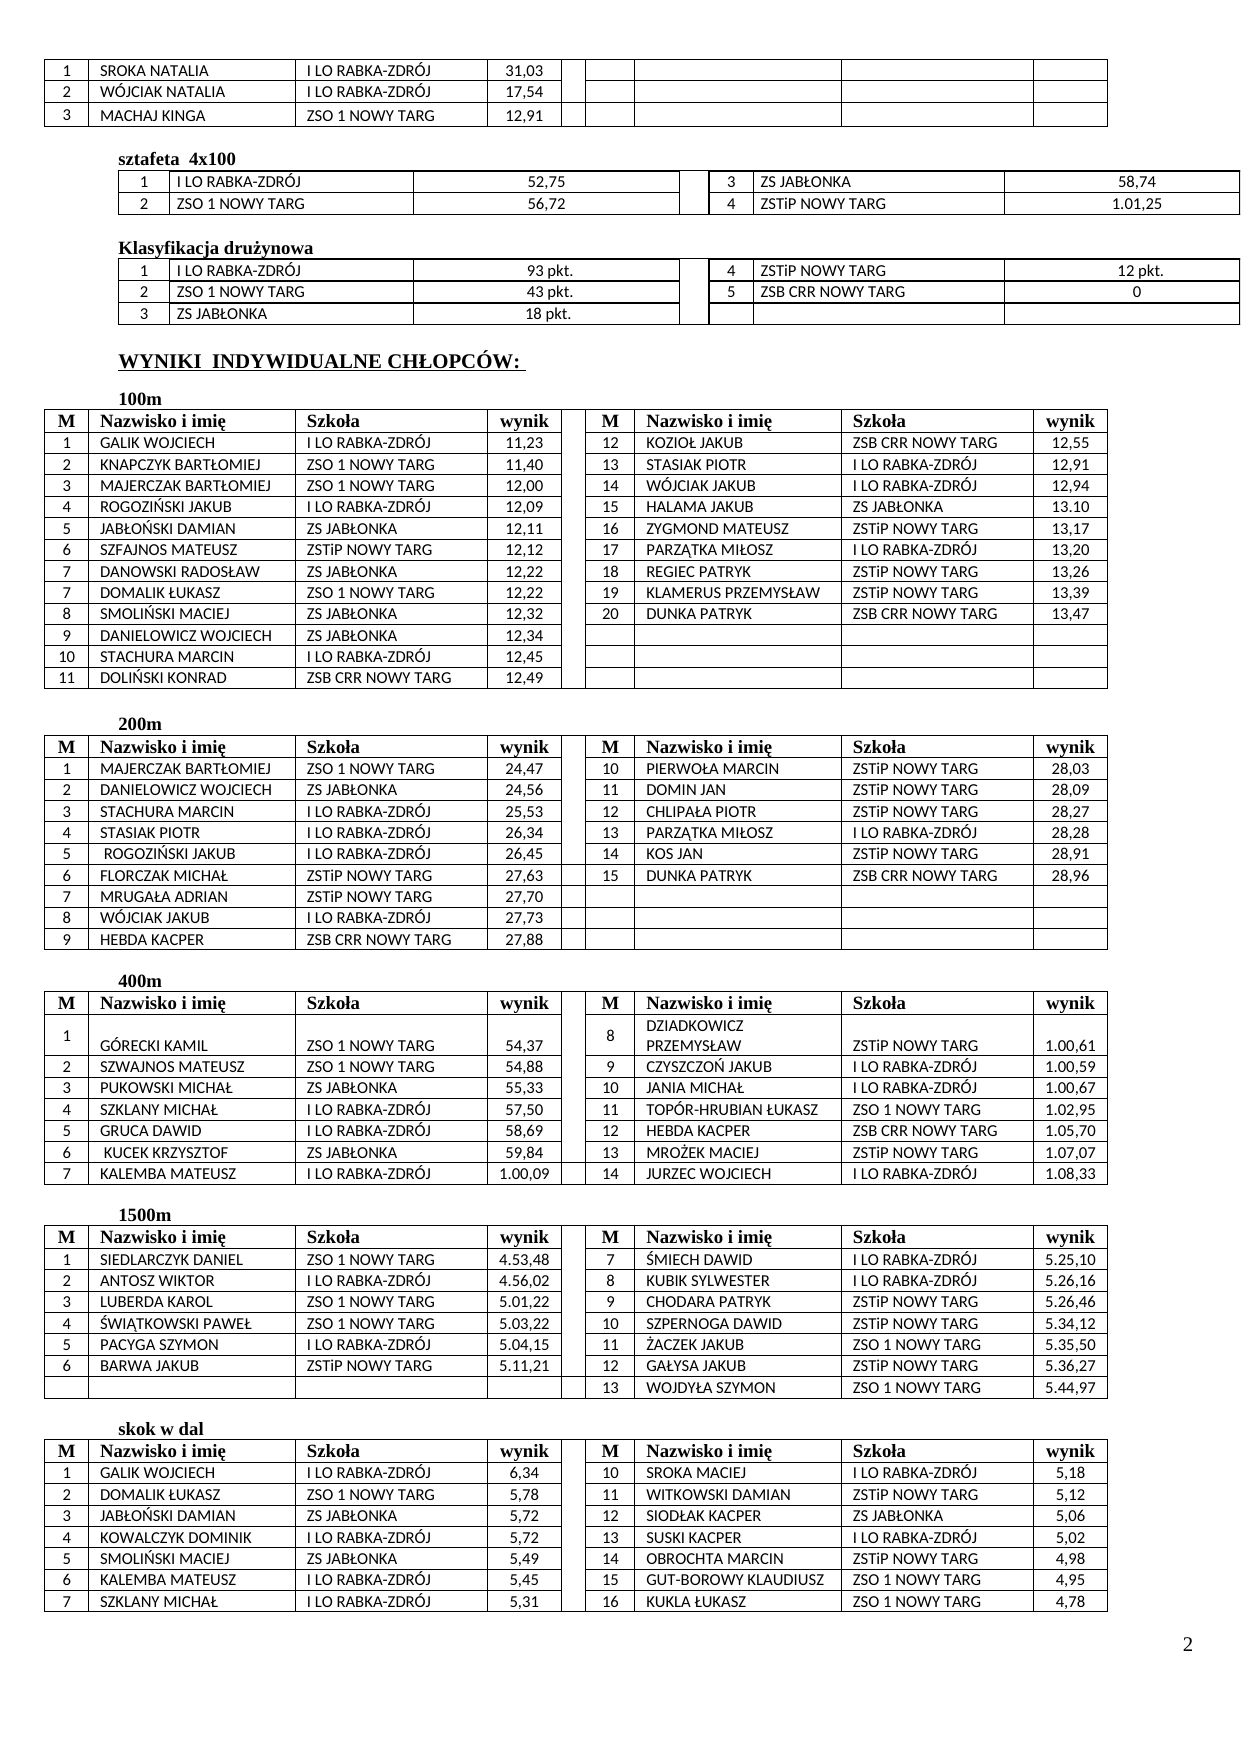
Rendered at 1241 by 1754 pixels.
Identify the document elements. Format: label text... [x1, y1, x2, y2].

table_cell OBROCHTA MARCIN [635, 1548, 841, 1568]
table_cell 6 [45, 1356, 88, 1376]
table_cell 54,88 [488, 1056, 561, 1077]
table_cell 5,18 [1034, 1463, 1107, 1483]
table_cell 2 [45, 1270, 88, 1291]
table_cell 1 [45, 60, 88, 80]
table_cell 11 [45, 668, 88, 688]
table_header I LO RABKA-ZDRÓJ [170, 172, 413, 192]
table_cell ZSTiP NOWY TARG [842, 801, 1033, 821]
table_cell GALIK WOJCIECH [89, 1463, 295, 1483]
table_cell 4 [45, 1527, 88, 1547]
table_cell SZFAJNOS MATEUSZ [89, 540, 295, 560]
table_cell SZPERNOGA DAWID [635, 1313, 841, 1333]
table_header Szkoła [296, 736, 487, 757]
text 100m [118, 387, 1193, 409]
table_cell I LO RABKA-ZDRÓJ [842, 540, 1033, 560]
table_cell I LO RABKA-ZDRÓJ [296, 844, 487, 864]
text Klasyfikacja drużynowa [118, 237, 1193, 258]
table_header M [586, 410, 634, 432]
table_cell I LO RABKA-ZDRÓJ [842, 1270, 1033, 1291]
table_cell DOMALIK ŁUKASZ [89, 1484, 295, 1504]
table_cell [1034, 668, 1107, 688]
table_cell 8 [586, 1015, 634, 1055]
table_cell 1 [45, 758, 88, 778]
table_cell KUKLA ŁUKASZ [635, 1591, 841, 1611]
table_cell KOZIOŁ JAKUB [635, 433, 841, 453]
table_cell CHLIPAŁA PIOTR [635, 801, 841, 821]
table_cell 1 [45, 1463, 88, 1483]
table_cell 13,39 [1034, 582, 1107, 602]
table_cell [45, 1377, 88, 1397]
table_cell SMOLIŃSKI MACIEJ [89, 1548, 295, 1568]
table_cell [1034, 625, 1107, 645]
text 400m [118, 969, 1193, 991]
table_cell 2 [119, 281, 169, 302]
table_cell ZSTiP NOWY TARG [296, 1356, 487, 1376]
table_cell SZKLANY MICHAŁ [89, 1099, 295, 1119]
table_cell [562, 908, 585, 928]
table_cell PARZĄTKA MIŁOSZ [635, 822, 841, 843]
table_header Nazwisko i imię [635, 1440, 841, 1462]
table_cell I LO RABKA-ZDRÓJ [842, 1056, 1033, 1077]
table_cell 3 [45, 1506, 88, 1526]
table_cell DOMIN JAN [635, 780, 841, 800]
table_cell [586, 646, 634, 667]
table_cell 16 [586, 1591, 634, 1611]
table_cell JANIA MICHAŁ [635, 1078, 841, 1098]
table_cell 12,22 [488, 561, 561, 581]
table_cell [635, 81, 841, 102]
table_cell ZSO 1 NOWY TARG [842, 1334, 1033, 1355]
table_cell 54,37 [488, 1015, 561, 1055]
table_cell 12,91 [488, 103, 561, 126]
table_header M [45, 736, 88, 757]
table_cell 0 [1005, 282, 1239, 302]
table_cell HEBDA KACPER [635, 1121, 841, 1141]
table_cell [1034, 646, 1107, 667]
table_cell 4 [45, 822, 88, 843]
table_cell 3 [45, 1292, 88, 1312]
table_cell 12,09 [488, 497, 561, 517]
table_cell MRUGAŁA ADRIAN [89, 886, 295, 907]
table_cell 11,23 [488, 433, 561, 453]
table_cell [635, 625, 841, 645]
table_cell 5 [45, 1121, 88, 1141]
table_header [562, 1440, 585, 1611]
table_cell STASIAK PIOTR [89, 822, 295, 843]
table_cell 5.26,16 [1034, 1270, 1107, 1291]
table_header 93 pkt. [414, 260, 679, 280]
table_cell ZSO 1 NOWY TARG [296, 1015, 487, 1055]
table_cell PARZĄTKA MIŁOSZ [635, 540, 841, 560]
table_cell ZSTiP NOWY TARG [842, 1015, 1033, 1055]
table_cell ZSTiP NOWY TARG [296, 886, 487, 907]
table_cell 13 [586, 1527, 634, 1547]
table_cell ZS JABŁONKA [296, 561, 487, 581]
table_cell 1.00,09 [488, 1163, 561, 1183]
table_cell 15 [586, 497, 634, 517]
table_cell 6,34 [488, 1463, 561, 1483]
table_header wynik [1034, 992, 1107, 1014]
table_cell [586, 886, 634, 907]
table_cell 1 [45, 1015, 88, 1055]
table_cell 27,88 [488, 929, 561, 949]
table_cell [635, 929, 841, 949]
table_cell ZSO 1 NOWY TARG [842, 1570, 1033, 1590]
table_cell 12,34 [488, 625, 561, 645]
table_cell 4,98 [1034, 1548, 1107, 1568]
table_cell ZSTiP NOWY TARG [842, 1142, 1033, 1162]
table_cell 8 [45, 604, 88, 624]
table_header [680, 259, 708, 324]
table_cell 5,72 [488, 1506, 561, 1526]
table_cell 1.07,07 [1034, 1142, 1107, 1162]
table_cell I LO RABKA-ZDRÓJ [842, 475, 1033, 496]
table_header [562, 1226, 585, 1376]
table_cell ZSO 1 NOWY TARG [170, 193, 413, 214]
table_cell 2 [45, 454, 88, 474]
table_cell MAJERCZAK BARTŁOMIEJ [89, 758, 295, 778]
table_cell GAŁYSA JAKUB [635, 1356, 841, 1376]
table_cell SMOLIŃSKI MACIEJ [89, 604, 295, 624]
table_cell PACYGA SZYMON [89, 1334, 295, 1355]
table_header Szkoła [296, 410, 487, 432]
table_cell ROGOZIŃSKI JAKUB [89, 497, 295, 517]
table_cell 8 [586, 1270, 634, 1291]
table_cell GALIK WOJCIECH [89, 433, 295, 453]
table_cell ZS JABŁONKA [296, 604, 487, 624]
table_cell 5,06 [1034, 1506, 1107, 1526]
table_cell 4,95 [1034, 1570, 1107, 1590]
table_cell [562, 103, 585, 126]
table_cell 7 [45, 561, 88, 581]
table_cell ZSO 1 NOWY TARG [842, 1377, 1033, 1397]
table_cell 5.03,22 [488, 1313, 561, 1333]
table_header Nazwisko i imię [89, 736, 295, 757]
table_cell 13 [586, 822, 634, 843]
table_header M [586, 1440, 634, 1462]
table_cell ZS JABŁONKA [296, 1506, 487, 1526]
table_cell 27,73 [488, 908, 561, 928]
table_header [562, 736, 585, 864]
table_cell [635, 60, 841, 80]
table_cell [842, 625, 1033, 645]
table_cell 12,91 [1034, 454, 1107, 474]
table_cell 12,94 [1034, 475, 1107, 496]
table_cell I LO RABKA-ZDRÓJ [296, 1527, 487, 1547]
table_cell 4 [45, 1313, 88, 1333]
table_header M [586, 992, 634, 1014]
table_cell 9 [45, 625, 88, 645]
table_cell ZSTiP NOWY TARG [296, 865, 487, 885]
table_cell ZYGMOND MATEUSZ [635, 518, 841, 538]
table_cell [586, 908, 634, 928]
table_cell ZSTiP NOWY TARG [842, 1548, 1033, 1568]
table_cell 9 [45, 929, 88, 949]
table_cell 10 [45, 646, 88, 667]
table_cell 5,72 [488, 1527, 561, 1547]
table_cell [842, 929, 1033, 949]
table_cell ZSTiP NOWY TARG [754, 193, 1004, 214]
table_cell 12,45 [488, 646, 561, 667]
table_header Nazwisko i imię [635, 992, 841, 1014]
table_cell [635, 668, 841, 688]
table_cell 5,31 [488, 1591, 561, 1611]
table_header M [586, 1226, 634, 1248]
table_cell [586, 81, 634, 102]
table_cell I LO RABKA-ZDRÓJ [296, 1163, 487, 1183]
table_cell I LO RABKA-ZDRÓJ [842, 1163, 1033, 1183]
table_cell 27,63 [488, 865, 561, 885]
table_cell 55,33 [488, 1078, 561, 1098]
table_cell [710, 304, 753, 324]
table_cell I LO RABKA-ZDRÓJ [842, 1527, 1033, 1547]
table_cell 13,47 [1034, 604, 1107, 624]
table_cell ZSB CRR NOWY TARG [296, 668, 487, 688]
table_header wynik [488, 1440, 561, 1462]
table_cell 5.04,15 [488, 1334, 561, 1355]
table_cell ZSO 1 NOWY TARG [296, 1313, 487, 1333]
table_cell [1034, 908, 1107, 928]
table_cell 3 [45, 801, 88, 821]
table_cell FLORCZAK MICHAŁ [89, 865, 295, 885]
table_cell 43 pkt. [414, 282, 679, 302]
table_cell [562, 886, 585, 907]
table_header wynik [488, 992, 561, 1014]
table_cell SZKLANY MICHAŁ [89, 1591, 295, 1611]
table_cell ZSB CRR NOWY TARG [842, 433, 1033, 453]
table_cell 5.36,27 [1034, 1356, 1107, 1376]
table_cell 13 [586, 1142, 634, 1162]
table_cell ROGOZIŃSKI JAKUB [89, 844, 295, 864]
table_cell REGIEC PATRYK [635, 561, 841, 581]
table_cell 28,27 [1034, 801, 1107, 821]
table_cell [1034, 81, 1107, 102]
table_cell ZSO 1 NOWY TARG [842, 1591, 1033, 1611]
table_cell 5 [45, 844, 88, 864]
table_header Szkoła [296, 1226, 487, 1248]
table_header Szkoła [842, 1440, 1033, 1462]
table_cell 2 [45, 780, 88, 800]
table_cell ZSB CRR NOWY TARG [842, 1121, 1033, 1141]
table_cell 5.34,12 [1034, 1313, 1107, 1333]
table_cell WÓJCIAK JAKUB [635, 475, 841, 496]
table_header I LO RABKA-ZDRÓJ [170, 260, 413, 280]
table_cell 28,28 [1034, 822, 1107, 843]
table_cell ZSO 1 NOWY TARG [296, 103, 487, 126]
table_cell I LO RABKA-ZDRÓJ [296, 1570, 487, 1590]
table_cell 28,09 [1034, 780, 1107, 800]
table_cell 31,03 [488, 60, 561, 80]
table_cell I LO RABKA-ZDRÓJ [296, 801, 487, 821]
table_header 1 [119, 259, 169, 280]
table_cell ZSTiP NOWY TARG [842, 780, 1033, 800]
table_header Szkoła [842, 736, 1033, 757]
table_cell 18 [586, 561, 634, 581]
table_cell 9 [586, 1056, 634, 1077]
table_cell 17 [586, 540, 634, 560]
table_cell I LO RABKA-ZDRÓJ [296, 1591, 487, 1611]
table_cell 13 [586, 454, 634, 474]
table_cell ZS JABŁONKA [296, 1142, 487, 1162]
table_cell 19 [586, 582, 634, 602]
table_cell 14 [586, 1163, 634, 1183]
table_header [562, 60, 585, 102]
table_cell 5.26,46 [1034, 1292, 1107, 1312]
table_cell ZS JABŁONKA [296, 780, 487, 800]
table_cell 24,56 [488, 780, 561, 800]
table_cell 4.56,02 [488, 1270, 561, 1291]
table_cell 13 [586, 1377, 634, 1397]
table_cell KALEMBA MATEUSZ [89, 1570, 295, 1590]
table_header [680, 171, 708, 214]
table_cell 10 [586, 1078, 634, 1098]
table_cell DUNKA PATRYK [635, 604, 841, 624]
table_header wynik [488, 736, 561, 757]
table_cell I LO RABKA-ZDRÓJ [296, 81, 487, 102]
table_cell JURZEC WOJCIECH [635, 1163, 841, 1183]
table_cell I LO RABKA-ZDRÓJ [296, 646, 487, 667]
table_cell 4.53,48 [488, 1249, 561, 1269]
table_cell ZS JABŁONKA [296, 625, 487, 645]
table_cell 2 [119, 193, 169, 214]
table_cell 5,78 [488, 1484, 561, 1504]
table_cell 2 [45, 1056, 88, 1077]
table_cell 1.00,67 [1034, 1078, 1107, 1098]
table_cell ZSO 1 NOWY TARG [296, 1056, 487, 1077]
table_cell 5,45 [488, 1570, 561, 1590]
table_cell 7 [45, 886, 88, 907]
table_cell 28,03 [1034, 758, 1107, 778]
table_header M [45, 410, 88, 432]
table_cell ZSB CRR NOWY TARG [296, 929, 487, 949]
table_cell GRUCA DAWID [89, 1121, 295, 1141]
table_cell I LO RABKA-ZDRÓJ [842, 1078, 1033, 1098]
table_cell 12,12 [488, 540, 561, 560]
table_cell 2 [45, 1484, 88, 1504]
table_header 1 [119, 171, 169, 192]
table_cell 5 [45, 1548, 88, 1568]
table_cell 11 [586, 780, 634, 800]
table_cell 11 [586, 1334, 634, 1355]
table_cell [842, 886, 1033, 907]
table_cell 12,32 [488, 604, 561, 624]
table_cell ZSO 1 NOWY TARG [296, 475, 487, 496]
table_cell STACHURA MARCIN [89, 801, 295, 821]
table_cell 3 [119, 303, 169, 324]
table_header 58,74 [1005, 172, 1239, 192]
table_cell WOJDYŁA SZYMON [635, 1377, 841, 1397]
table_cell 10 [586, 1313, 634, 1333]
table_cell 15 [586, 865, 634, 885]
table_header wynik [1034, 1440, 1107, 1462]
table_header M [45, 1440, 88, 1462]
table_cell ZSTiP NOWY TARG [842, 1484, 1033, 1504]
table_cell 20 [586, 604, 634, 624]
table_cell CZYSZCZOŃ JAKUB [635, 1056, 841, 1077]
table_cell 5,02 [1034, 1527, 1107, 1547]
table_cell 15 [586, 1570, 634, 1590]
table_cell 14 [586, 475, 634, 496]
table_cell MACHAJ KINGA [89, 103, 295, 126]
table_cell ZS JABŁONKA [170, 304, 413, 324]
table_cell [586, 60, 634, 80]
table_cell [1034, 929, 1107, 949]
table_cell 11 [586, 1099, 634, 1119]
table_cell 4 [710, 193, 753, 214]
table_cell [562, 865, 585, 885]
table_cell 12,22 [488, 582, 561, 602]
table_cell ZSTiP NOWY TARG [842, 518, 1033, 538]
table_cell KOWALCZYK DOMINIK [89, 1527, 295, 1547]
table_cell 4,78 [1034, 1591, 1107, 1611]
table_cell HEBDA KACPER [89, 929, 295, 949]
text skok w dal [118, 1418, 1193, 1439]
table_cell ZSO 1 NOWY TARG [842, 1099, 1033, 1119]
table_cell 6 [45, 1142, 88, 1162]
table_cell [1034, 103, 1107, 126]
table_cell PUKOWSKI MICHAŁ [89, 1078, 295, 1098]
table_cell 1.02,95 [1034, 1099, 1107, 1119]
table_cell DOMALIK ŁUKASZ [89, 582, 295, 602]
table_cell ZS JABŁONKA [296, 1548, 487, 1568]
table_cell 27,70 [488, 886, 561, 907]
table_header M [45, 1226, 88, 1248]
table_cell [488, 1377, 561, 1397]
table_cell 26,34 [488, 822, 561, 843]
table_cell 5,12 [1034, 1484, 1107, 1504]
table_cell 1.00,59 [1034, 1056, 1107, 1077]
table_cell 5,49 [488, 1548, 561, 1568]
table_cell 12 [586, 1121, 634, 1141]
table_cell ŻACZEK JAKUB [635, 1334, 841, 1355]
table_cell 5 [45, 1334, 88, 1355]
text WYNIKI INDYWIDUALNE CHŁOPCÓW: [118, 349, 1193, 373]
table_cell SUSKI KACPER [635, 1527, 841, 1547]
table_header Nazwisko i imię [635, 736, 841, 757]
table_cell ZSTiP NOWY TARG [842, 758, 1033, 778]
table_cell KUCEK KRZYSZTOF [89, 1142, 295, 1162]
table_cell I LO RABKA-ZDRÓJ [842, 822, 1033, 843]
table_header M [45, 992, 88, 1014]
table_cell ZSB CRR NOWY TARG [842, 865, 1033, 885]
table_cell 58,69 [488, 1121, 561, 1141]
table_cell ZS JABŁONKA [296, 518, 487, 538]
table_header 52,75 [414, 172, 679, 192]
table_cell SIEDLARCZYK DANIEL [89, 1249, 295, 1269]
table_cell [1034, 886, 1107, 907]
table_cell 5 [45, 518, 88, 538]
table_cell TOPÓR-HRUBIAN ŁUKASZ [635, 1099, 841, 1119]
table_cell 6 [45, 865, 88, 885]
table_cell 1 [45, 433, 88, 453]
table_header ZS JABŁONKA [754, 172, 1004, 192]
table_cell ZS JABŁONKA [842, 1506, 1033, 1526]
table_header Nazwisko i imię [89, 410, 295, 432]
table_cell [842, 103, 1033, 126]
table_cell 7 [586, 1249, 634, 1269]
table_cell I LO RABKA-ZDRÓJ [842, 1249, 1033, 1269]
table_cell 25,53 [488, 801, 561, 821]
table_cell [89, 1377, 295, 1397]
table_cell 10 [586, 1463, 634, 1483]
table_header [562, 992, 585, 1162]
table_cell [842, 60, 1033, 80]
table_cell 5.11,21 [488, 1356, 561, 1376]
table_cell LUBERDA KAROL [89, 1292, 295, 1312]
table_cell 8 [45, 908, 88, 928]
table_header 4 [710, 260, 753, 280]
table_header wynik [1034, 736, 1107, 757]
table_cell DANIELOWICZ WOJCIECH [89, 780, 295, 800]
table_cell BARWA JAKUB [89, 1356, 295, 1376]
table_header ZSTiP NOWY TARG [754, 260, 1004, 280]
table_cell [635, 908, 841, 928]
table_cell ZSO 1 NOWY TARG [296, 582, 487, 602]
table_cell I LO RABKA-ZDRÓJ [296, 497, 487, 517]
table_cell ZSTiP NOWY TARG [296, 540, 487, 560]
table_cell [562, 1163, 585, 1183]
table_cell MAJERCZAK BARTŁOMIEJ [89, 475, 295, 496]
table_cell 13.10 [1034, 497, 1107, 517]
table_cell WÓJCIAK JAKUB [89, 908, 295, 928]
table_cell 28,91 [1034, 844, 1107, 864]
table_cell 6 [45, 1570, 88, 1590]
table_cell 13,20 [1034, 540, 1107, 560]
table_cell SROKA NATALIA [89, 60, 295, 80]
table_cell ŚMIECH DAWID [635, 1249, 841, 1269]
table_cell I LO RABKA-ZDRÓJ [296, 1121, 487, 1141]
table_header wynik [488, 410, 561, 432]
table_cell [1005, 304, 1239, 324]
table_cell [586, 668, 634, 688]
table_cell 12 [586, 1356, 634, 1376]
table_cell SROKA MACIEJ [635, 1463, 841, 1483]
table_cell 5.25,10 [1034, 1249, 1107, 1269]
table_cell ZSO 1 NOWY TARG [170, 282, 413, 302]
table_cell 2 [45, 81, 88, 102]
table_cell DANOWSKI RADOSŁAW [89, 561, 295, 581]
table_cell WITKOWSKI DAMIAN [635, 1484, 841, 1504]
table_header Szkoła [842, 1226, 1033, 1248]
table_header Szkoła [296, 992, 487, 1014]
table_cell I LO RABKA-ZDRÓJ [296, 433, 487, 453]
table_cell 59,84 [488, 1142, 561, 1162]
table_cell 13,17 [1034, 518, 1107, 538]
table_cell [562, 929, 585, 949]
table_cell 28,96 [1034, 865, 1107, 885]
table_cell 12,49 [488, 668, 561, 688]
table_cell SZWAJNOS MATEUSZ [89, 1056, 295, 1077]
table_cell 1.05,70 [1034, 1121, 1107, 1141]
table_cell SIODŁAK KACPER [635, 1506, 841, 1526]
table_cell ŚWIĄTKOWSKI PAWEŁ [89, 1313, 295, 1333]
table_cell 12 [586, 1506, 634, 1526]
table_header Szkoła [842, 992, 1033, 1014]
table_cell I LO RABKA-ZDRÓJ [296, 1099, 487, 1119]
table_cell 11 [586, 1484, 634, 1504]
text 200m [118, 713, 1193, 734]
table_cell ZS JABŁONKA [296, 1078, 487, 1098]
table_cell 1 [45, 1249, 88, 1269]
table_cell 1.08,33 [1034, 1163, 1107, 1183]
table_cell STASIAK PIOTR [635, 454, 841, 474]
table_cell 12 [586, 801, 634, 821]
table_cell DZIADKOWICZ PRZEMYSŁAW [635, 1015, 841, 1055]
table_cell HALAMA JAKUB [635, 497, 841, 517]
table_cell ANTOSZ WIKTOR [89, 1270, 295, 1291]
table_cell [842, 908, 1033, 928]
table_cell I LO RABKA-ZDRÓJ [296, 1270, 487, 1291]
table_cell 4 [45, 497, 88, 517]
table_cell 3 [45, 1078, 88, 1098]
table_cell 7 [45, 582, 88, 602]
table_cell GUT-BOROWY KLAUDIUSZ [635, 1570, 841, 1590]
table_cell 7 [45, 1591, 88, 1611]
table_cell ZSB CRR NOWY TARG [754, 282, 1004, 302]
table_cell KNAPCZYK BARTŁOMIEJ [89, 454, 295, 474]
text 1500m [118, 1204, 1193, 1225]
table_cell 12,00 [488, 475, 561, 496]
table_cell GÓRECKI KAMIL [89, 1015, 295, 1055]
table_cell I LO RABKA-ZDRÓJ [296, 908, 487, 928]
table_header 12 pkt. [1005, 260, 1239, 280]
table_cell [635, 646, 841, 667]
table_cell 57,50 [488, 1099, 561, 1119]
table_header [562, 410, 585, 688]
table_cell 14 [586, 1548, 634, 1568]
table_cell [842, 668, 1033, 688]
table_cell STACHURA MARCIN [89, 646, 295, 667]
table_header Nazwisko i imię [89, 1440, 295, 1462]
table_cell [1034, 60, 1107, 80]
table_cell PIERWOŁA MARCIN [635, 758, 841, 778]
table_cell ZSTiP NOWY TARG [842, 1313, 1033, 1333]
table_cell 13,26 [1034, 561, 1107, 581]
table_cell I LO RABKA-ZDRÓJ [296, 1334, 487, 1355]
table_cell 14 [586, 844, 634, 864]
table_cell 5.44,97 [1034, 1377, 1107, 1397]
table_cell [635, 103, 841, 126]
table_header Nazwisko i imię [635, 410, 841, 432]
table_cell DUNKA PATRYK [635, 865, 841, 885]
table_cell 10 [586, 758, 634, 778]
table_cell [635, 886, 841, 907]
table_header Nazwisko i imię [635, 1226, 841, 1248]
table_cell ZSO 1 NOWY TARG [296, 1484, 487, 1504]
table_cell [842, 646, 1033, 667]
table_cell CHODARA PATRYK [635, 1292, 841, 1312]
table_cell DOLIŃSKI KONRAD [89, 668, 295, 688]
table_cell ZSTiP NOWY TARG [842, 582, 1033, 602]
table_cell 3 [45, 103, 88, 126]
table_cell [842, 81, 1033, 102]
table_cell ZSTiP NOWY TARG [842, 561, 1033, 581]
table_cell 5 [710, 282, 753, 302]
table_cell JABŁOŃSKI DAMIAN [89, 1506, 295, 1526]
table_cell 24,47 [488, 758, 561, 778]
table_cell 9 [586, 1292, 634, 1312]
table_cell ZSB CRR NOWY TARG [842, 604, 1033, 624]
table_cell 7 [45, 1163, 88, 1183]
table_cell I LO RABKA-ZDRÓJ [296, 60, 487, 80]
table_cell KLAMERUS PRZEMYSŁAW [635, 582, 841, 602]
table_cell KUBIK SYLWESTER [635, 1270, 841, 1291]
table_cell 3 [45, 475, 88, 496]
table_header 3 [710, 172, 753, 192]
table_cell 56,72 [414, 193, 679, 214]
table_header Nazwisko i imię [89, 992, 295, 1014]
table_cell ZS JABŁONKA [842, 497, 1033, 517]
table_cell 5.35,50 [1034, 1334, 1107, 1355]
table_cell KALEMBA MATEUSZ [89, 1163, 295, 1183]
table_cell I LO RABKA-ZDRÓJ [842, 454, 1033, 474]
table_cell [562, 1377, 585, 1397]
table_cell 12 [586, 433, 634, 453]
table_cell WÓJCIAK NATALIA [89, 81, 295, 102]
text sztafeta 4x100 [118, 148, 1193, 170]
table_cell I LO RABKA-ZDRÓJ [296, 822, 487, 843]
table_cell [586, 103, 634, 126]
table_header M [586, 736, 634, 757]
table_cell I LO RABKA-ZDRÓJ [296, 1463, 487, 1483]
table_cell ZSO 1 NOWY TARG [296, 1249, 487, 1269]
table_cell 17,54 [488, 81, 561, 102]
table_cell 1.01,25 [1005, 193, 1239, 214]
table_cell 4 [45, 1099, 88, 1119]
table_cell [296, 1377, 487, 1397]
table_header wynik [1034, 1226, 1107, 1248]
table_header wynik [488, 1226, 561, 1248]
table_cell ZSO 1 NOWY TARG [296, 1292, 487, 1312]
table_cell 11,40 [488, 454, 561, 474]
table_cell 6 [45, 540, 88, 560]
table_header Szkoła [842, 410, 1033, 432]
table_cell 12,55 [1034, 433, 1107, 453]
table_header wynik [1034, 410, 1107, 432]
table_cell [586, 929, 634, 949]
table_cell [586, 625, 634, 645]
table_cell DANIELOWICZ WOJCIECH [89, 625, 295, 645]
table_header Nazwisko i imię [89, 1226, 295, 1248]
table_cell [754, 304, 1004, 324]
table_header Szkoła [296, 1440, 487, 1462]
table_cell ZSTiP NOWY TARG [842, 1356, 1033, 1376]
table_cell 26,45 [488, 844, 561, 864]
table_cell 18 pkt. [414, 304, 679, 324]
table_cell ZSTiP NOWY TARG [842, 1292, 1033, 1312]
table_cell ZSO 1 NOWY TARG [296, 454, 487, 474]
table_cell 1.00,61 [1034, 1015, 1107, 1055]
table_cell 16 [586, 518, 634, 538]
table_cell ZSTiP NOWY TARG [842, 844, 1033, 864]
table_cell I LO RABKA-ZDRÓJ [842, 1463, 1033, 1483]
table_cell ZSO 1 NOWY TARG [296, 758, 487, 778]
table_cell 5.01,22 [488, 1292, 561, 1312]
table_cell KOS JAN [635, 844, 841, 864]
table_cell MROŻEK MACIEJ [635, 1142, 841, 1162]
table_cell 12,11 [488, 518, 561, 538]
table_cell JABŁOŃSKI DAMIAN [89, 518, 295, 538]
